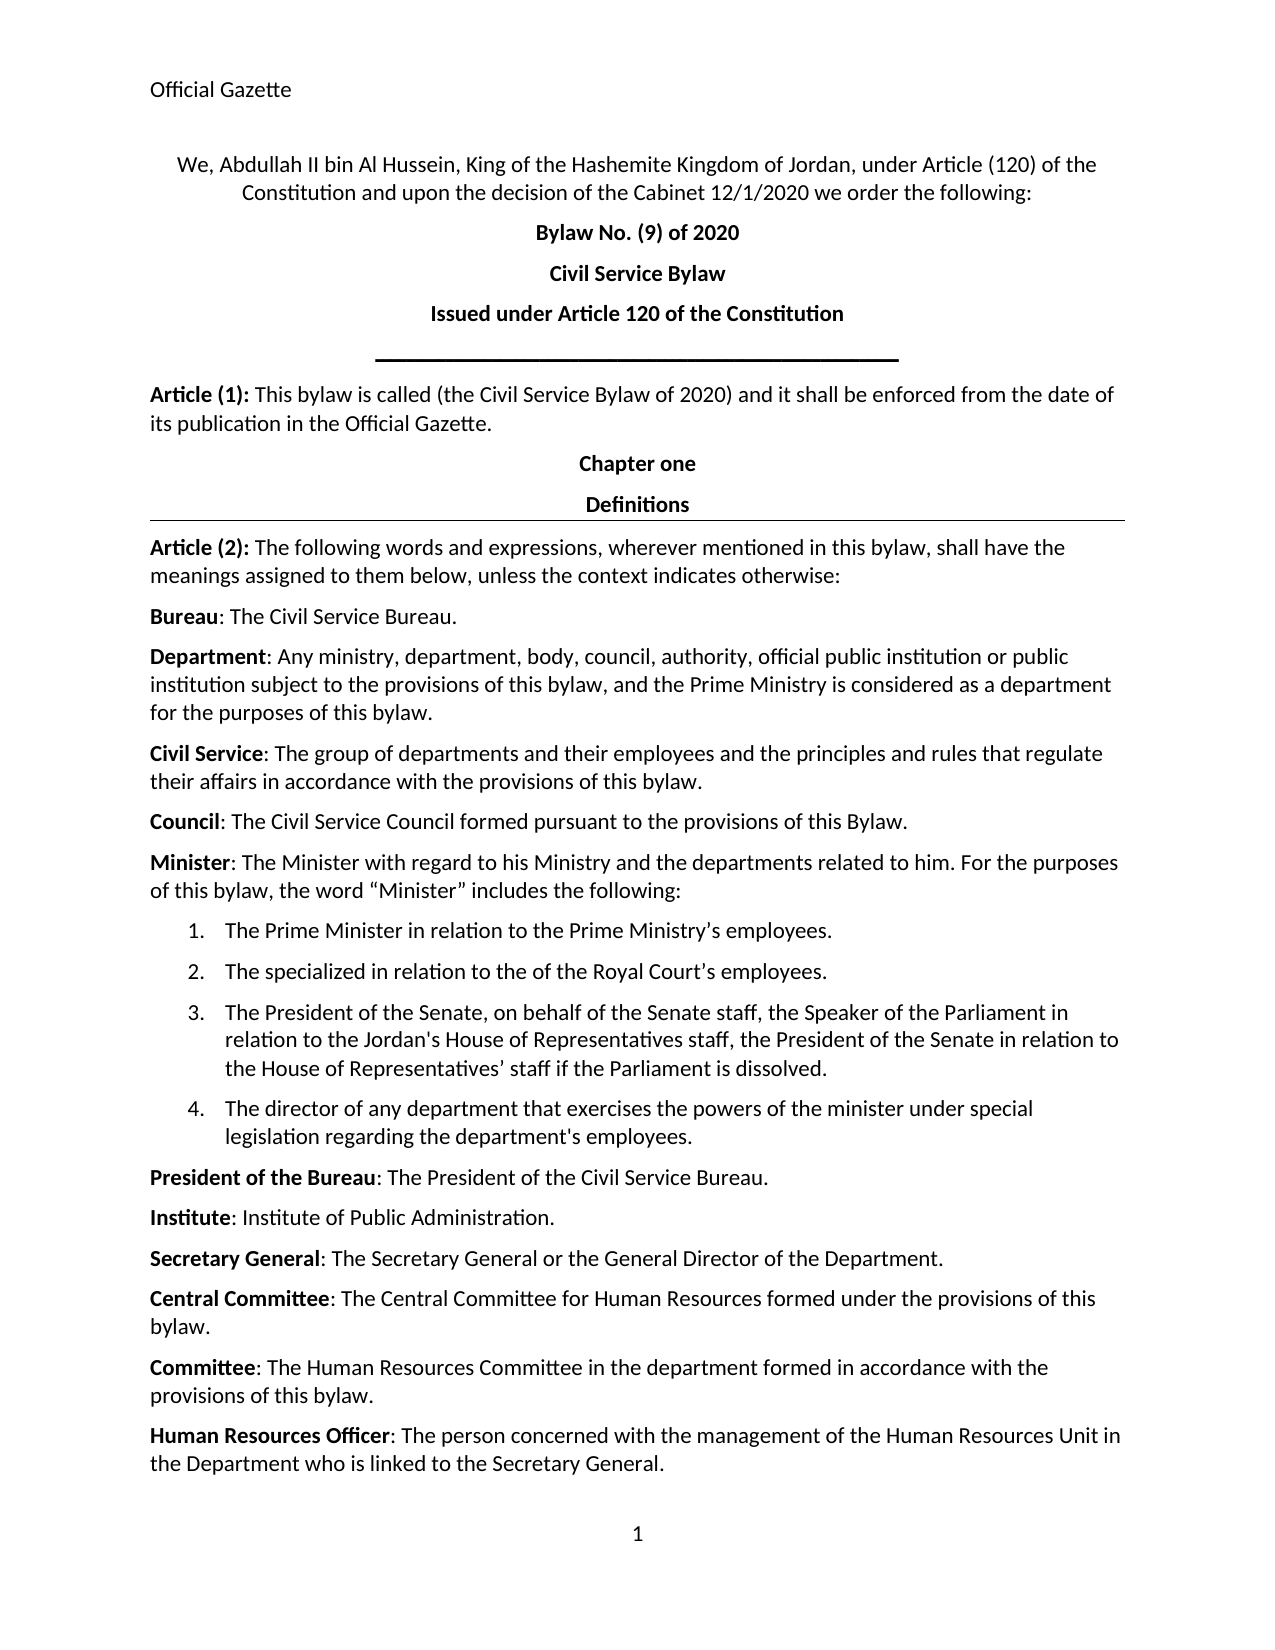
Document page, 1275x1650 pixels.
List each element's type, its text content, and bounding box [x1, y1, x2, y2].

text Institute: Institute of Public Administration. [150, 1203, 1125, 1231]
text Council: The Civil Service Council formed pursuant to the provisions of this Bylaw. [150, 807, 1125, 836]
text Human Resources Officer: The person concerned with the management of the Human Resources Unit in the Department who is linked to the Secretary General. [150, 1421, 1125, 1477]
text We, Abdullah II bin Al Hussein, King of the Hashemite Kingdom of Jordan, under Article (120) of the Constitution and upon the decision of the Cabinet 12/1/2020 we order the following: [150, 150, 1125, 206]
text President of the Bureau: The President of the Civil Service Bureau. [150, 1163, 1125, 1191]
list The President of the Senate, on behalf of the Senate staff, the Speaker of the Parliament in relation to the Jordan's House of Representatives staff, the President of the Senate in relation to the House of Representatives’ staff if the Parliament is dissolved. [187, 998, 1125, 1082]
text Secretary General: The Secretary General or the General Director of the Department. [150, 1244, 1125, 1272]
text Central Committee: The Central Committee for Human Resources formed under the provisions of this bylaw. [150, 1284, 1125, 1340]
text Chapter one [150, 449, 1125, 477]
list The director of any department that exercises the powers of the minister under special legislation regarding the department's employees. [187, 1094, 1125, 1150]
text ـــــــــــــــــــــــــــــــــــــــــــــــــــــــــــــــــــ [150, 340, 1125, 368]
text Department: Any ministry, department, body, council, authority, official public institution or public institution subject to the provisions of this bylaw, and the Prime Ministry is considered as a department for the purposes of this bylaw. [150, 642, 1125, 726]
text Civil Service Bylaw [150, 259, 1125, 287]
text Definitions [150, 490, 1125, 520]
text Civil Service: The group of departments and their employees and the principles and rules that regulate their affairs in accordance with the provisions of this bylaw. [150, 739, 1125, 795]
text Article (2): The following words and expressions, wherever mentioned in this bylaw, shall have the meanings assigned to them below, unless the context indicates otherwise: [150, 533, 1125, 589]
text Committee: The Human Resources Committee in the department formed in accordance with the provisions of this bylaw. [150, 1353, 1125, 1409]
text Bylaw No. (9) of 2020 [150, 218, 1125, 247]
text Article (1): This bylaw is called (the Civil Service Bylaw of 2020) and it shall be enforced from the date of its publication in the Official Gazette. [150, 381, 1125, 437]
list The Prime Minister in relation to the Prime Ministry’s employees. [187, 917, 1125, 944]
text Minister: The Minister with regard to his Ministry and the departments related to him. For the purposes of this bylaw, the word “Minister” includes the following: [150, 848, 1125, 904]
list The specialized in relation to the of the Royal Court’s employees. [187, 957, 1125, 985]
text Bureau: The Civil Service Bureau. [150, 602, 1125, 630]
text Issued under Article 120 of the Constitution [150, 299, 1125, 328]
